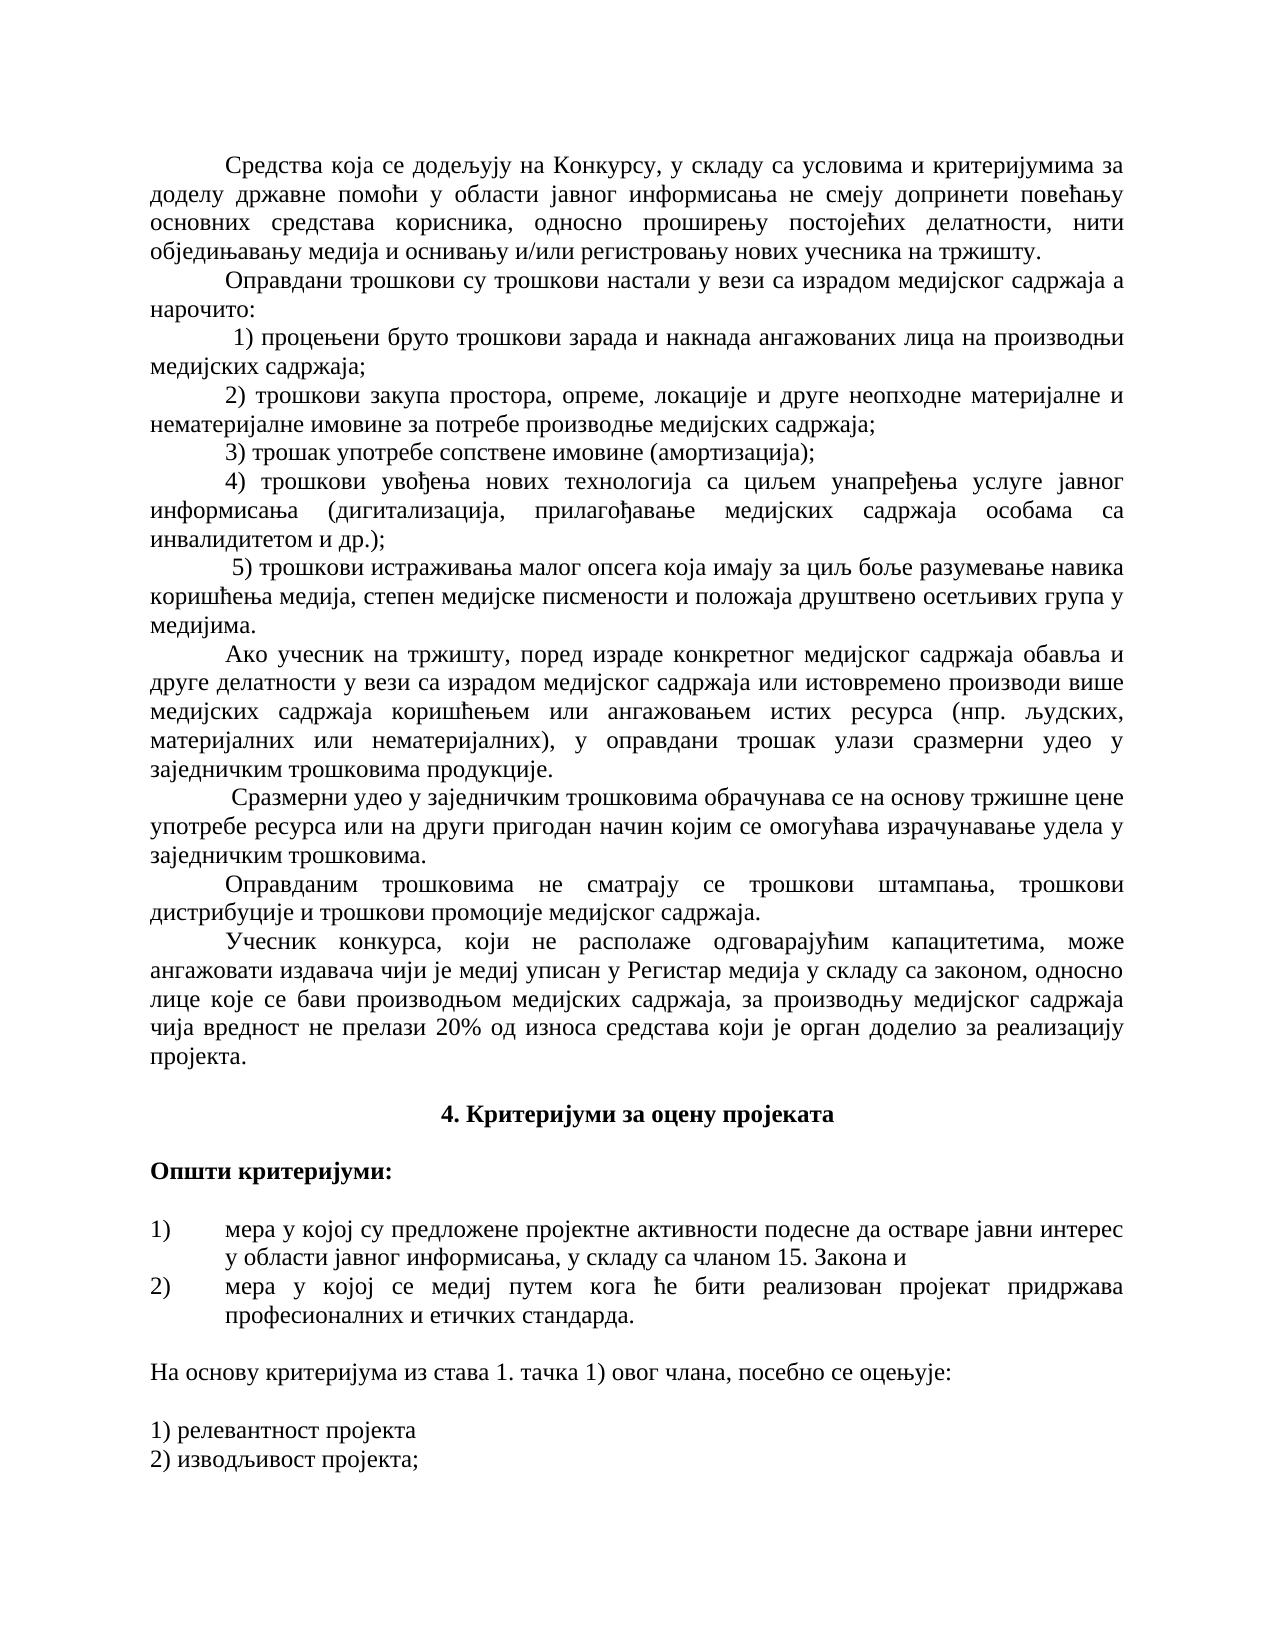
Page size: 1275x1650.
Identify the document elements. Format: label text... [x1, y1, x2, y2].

text 2) трошкови закупа простора, опреме, локације и друге неопходне материјалне и нематеријалне имовине за потребе производње медијских садржаја; [150, 380, 1125, 437]
text 3) трошак употребе сопствене имовине (амортизација); [150, 437, 1125, 466]
text На основу критеријума из става 1. тачка 1) овог члана, посебно се оцењује: [150, 1357, 1125, 1386]
text 5) трошкови истраживања малог опсега која имају за циљ боље разумевање навика коришћења медија, степен медијске писмености и положаја друштвено осетљивих група у медијима. [150, 552, 1125, 639]
text 4. Критеријуми за оцену пројеката [150, 1099, 1125, 1127]
text Учесник конкурса, који не располаже одговарајућим капацитетима, може ангажовати издавача чији је медиј уписан у Регистар медија у складу са законом, односно лице које се бави производњом медијских садржаја, за производњу медијског садржаја чија вредност не прелази 20% од износа средстава који је орган доделио за реализацију пројекта. [150, 926, 1125, 1070]
text Оправдани трошкови су трошкови настали у вези са израдом медијског садржаја а нарочито: [150, 265, 1125, 322]
text 4) трошкови увођења нових технологија са циљем унапређења услуге јавног информисања (дигитализација, прилагођавање медијских садржаја особама са инвалидитетом и др.); [150, 466, 1125, 552]
text Сразмерни удео у заједничким трошковима обрачунава се на основу тржишне цене употребе ресурса или на други пригодан начин којим се омогућава израчунавање удела у заједничким трошковима. [150, 782, 1125, 869]
text 2) изводљивост пројекта; [150, 1444, 1125, 1472]
text Ако учесник на тржишту, поред израде конкретног медијског садржаја обавља и друге делатности у вези са израдом медијског садржаја или истовремено производи више медијских садржаја коришћењем или ангажовањем истих ресурса (нпр. људских, материјалних или нематеријалних), у оправдани трошак улази сразмерни удео у заједничким трошковима продукције. [150, 639, 1125, 782]
text Оправданим трошковима не сматрају се трошкови штампања, трошкови дистрибуције и трошкови промоције медијског садржаја. [150, 869, 1125, 926]
text Општи критеријуми: [150, 1156, 1125, 1185]
text 1) релевантност пројекта [150, 1415, 1125, 1444]
text 2) мера у којој се медиј путем кога ће бити реализован пројекат придржава професионалних и етичких стандарда. [150, 1271, 1125, 1329]
text Средства која се додељују на Конкурсу, у складу са условима и критеријумима за доделу државне помоћи у области јавног информисања не смеју допринети повећању основних средстава корисника, односно проширењу постојећих делатности, нити обједињавању медија и оснивању и/или регистровању нових учесника на тржишту. [150, 150, 1125, 265]
text 1) процењени бруто трошкови зарада и накнада ангажованих лица на производњи медијских садржаја; [150, 322, 1125, 380]
text 1) мера у којој су предложене пројектне активности подесне да остваре јавни интерес у области јавног информисања, у складу са чланом 15. Закона и [150, 1214, 1125, 1271]
